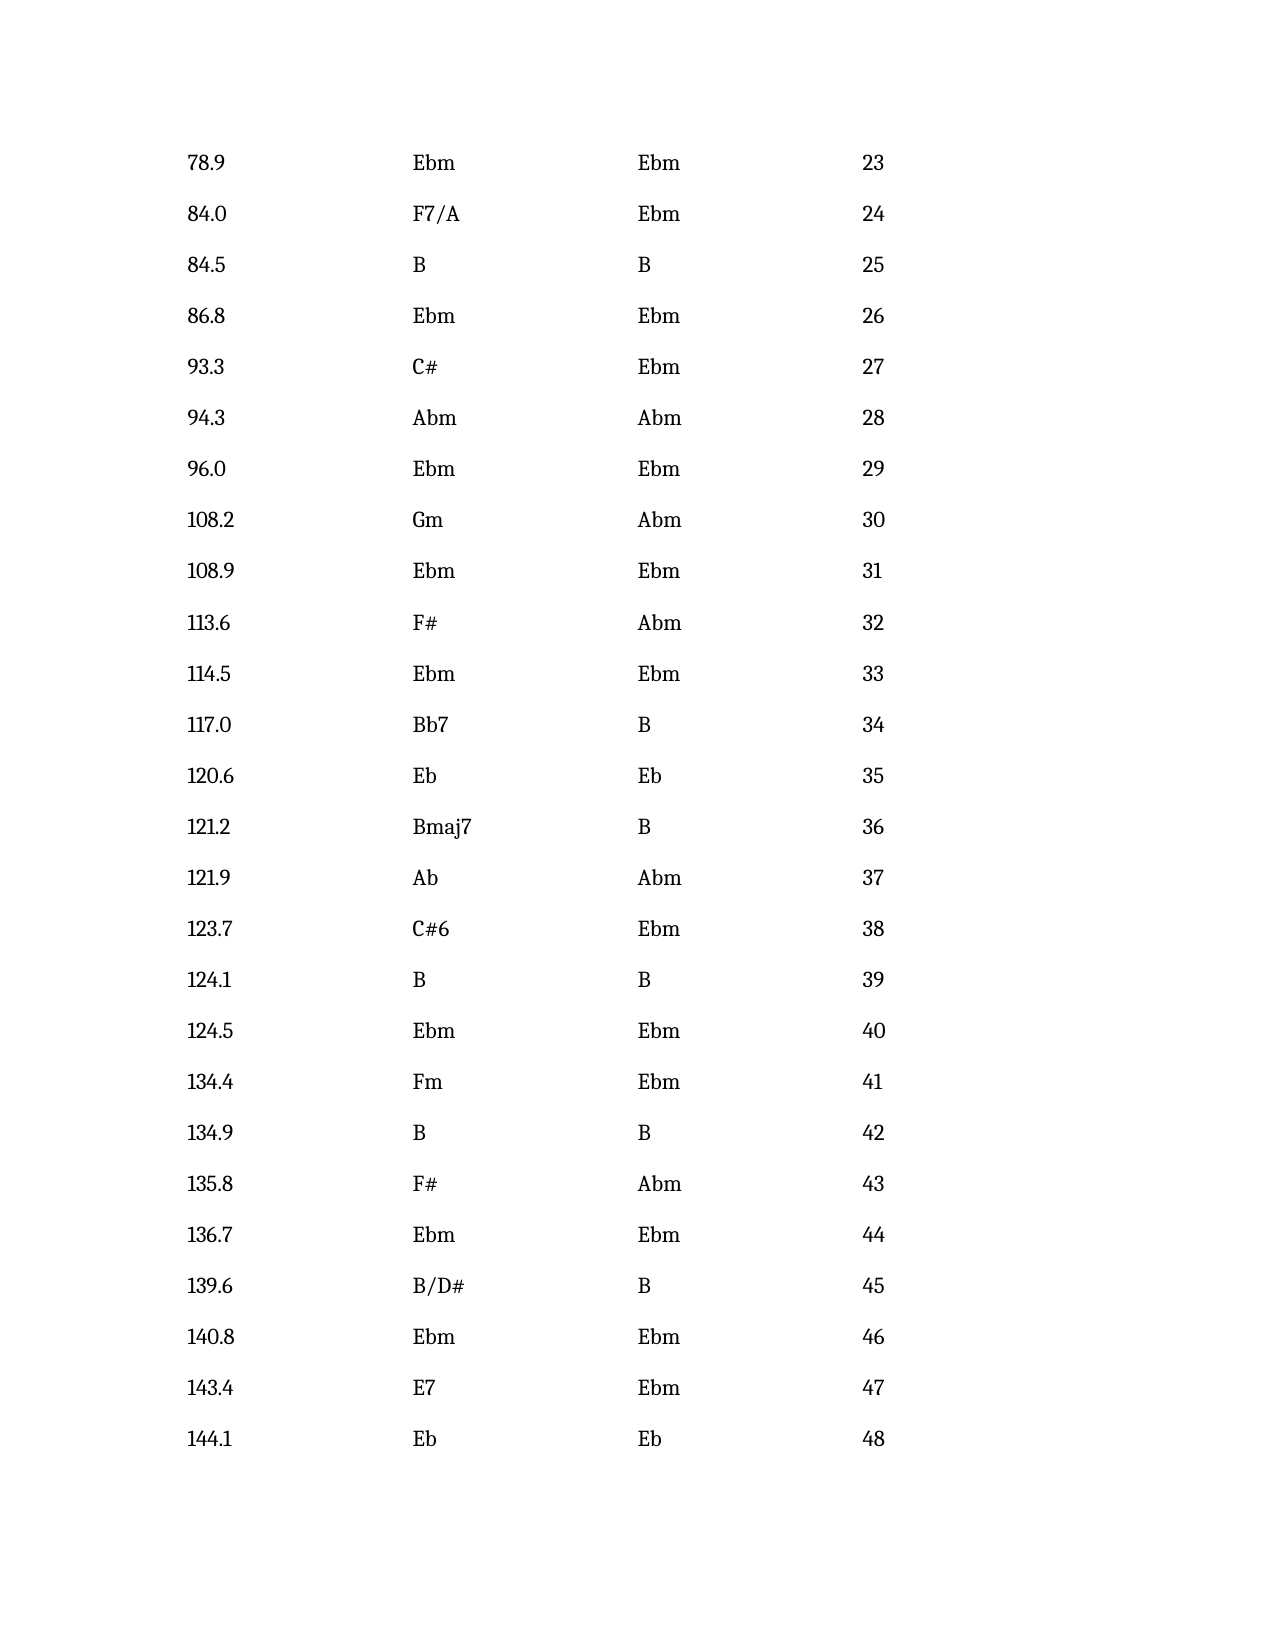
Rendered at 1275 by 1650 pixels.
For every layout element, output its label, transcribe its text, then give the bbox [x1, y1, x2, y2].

table_cell 44 [851, 1222, 1076, 1273]
table_cell 33 [851, 660, 1076, 711]
table_cell Abm [626, 507, 851, 558]
table_cell F# [401, 609, 626, 660]
table_cell 121.9 [176, 865, 401, 916]
table_cell Ebm [626, 354, 851, 405]
table_cell 93.3 [176, 354, 401, 405]
table_cell Eb [626, 763, 851, 813]
table_cell 30 [851, 507, 1076, 558]
table_cell 140.8 [176, 1324, 401, 1375]
table_cell 143.4 [176, 1375, 401, 1426]
table_cell 124.1 [176, 967, 401, 1018]
table_cell 42 [851, 1120, 1076, 1171]
table_cell 123.7 [176, 916, 401, 967]
table_cell 108.9 [176, 558, 401, 609]
table_cell 121.2 [176, 814, 401, 864]
table_cell 134.4 [176, 1069, 401, 1120]
table_cell 124.5 [176, 1018, 401, 1069]
table_cell 28 [851, 405, 1076, 456]
table_cell Eb [626, 1426, 851, 1477]
table_cell Ebm [626, 558, 851, 609]
table_cell Ebm [626, 1324, 851, 1375]
table_cell 134.9 [176, 1120, 401, 1171]
table_cell Ebm [401, 456, 626, 507]
table_cell F# [401, 1171, 626, 1222]
table_cell 86.8 [176, 303, 401, 354]
table_cell Ebm [401, 1018, 626, 1069]
table_cell Ebm [626, 303, 851, 354]
table_cell 37 [851, 865, 1076, 916]
table_cell 84.0 [176, 201, 401, 252]
table_cell Ebm [401, 150, 626, 201]
table_cell 144.1 [176, 1426, 401, 1477]
table_cell Ebm [626, 1018, 851, 1069]
table_cell Fm [401, 1069, 626, 1120]
table_cell 32 [851, 609, 1076, 660]
table_cell 135.8 [176, 1171, 401, 1222]
table_cell 31 [851, 558, 1076, 609]
table_cell B [401, 1120, 626, 1171]
table_cell 120.6 [176, 763, 401, 813]
table_cell Bmaj7 [401, 814, 626, 864]
table_cell Ebm [401, 660, 626, 711]
table_cell Ebm [626, 660, 851, 711]
table_cell Abm [626, 609, 851, 660]
table_cell Ebm [626, 456, 851, 507]
table_cell 24 [851, 201, 1076, 252]
table_cell 27 [851, 354, 1076, 405]
table_cell 41 [851, 1069, 1076, 1120]
table_cell 108.2 [176, 507, 401, 558]
table_cell Abm [626, 1171, 851, 1222]
table_cell Ebm [626, 150, 851, 201]
table_cell 25 [851, 252, 1076, 303]
table_cell Ebm [626, 1069, 851, 1120]
table_cell Eb [401, 763, 626, 813]
table_cell C#6 [401, 916, 626, 967]
table_cell 29 [851, 456, 1076, 507]
table_cell Abm [626, 865, 851, 916]
table_cell F7/A [401, 201, 626, 252]
table_cell B [626, 1273, 851, 1324]
table_cell 23 [851, 150, 1076, 201]
table_cell B [626, 814, 851, 864]
table_cell 114.5 [176, 660, 401, 711]
table_cell B/D# [401, 1273, 626, 1324]
table_cell 39 [851, 967, 1076, 1018]
table_cell B [401, 252, 626, 303]
table_cell Bb7 [401, 711, 626, 762]
table_cell E7 [401, 1375, 626, 1426]
table_cell 34 [851, 711, 1076, 762]
table_cell Ebm [626, 1222, 851, 1273]
table_cell Abm [401, 405, 626, 456]
table_cell 139.6 [176, 1273, 401, 1324]
table_cell Ebm [626, 916, 851, 967]
table_cell 96.0 [176, 456, 401, 507]
table_cell 78.9 [176, 150, 401, 201]
table_cell Ebm [401, 303, 626, 354]
table_cell Ebm [626, 201, 851, 252]
table_cell B [626, 967, 851, 1018]
table_cell 26 [851, 303, 1076, 354]
table_cell 40 [851, 1018, 1076, 1069]
table_cell 46 [851, 1324, 1076, 1375]
table_cell Ebm [401, 1324, 626, 1375]
table_cell 48 [851, 1426, 1076, 1477]
table_cell Eb [401, 1426, 626, 1477]
table_cell 43 [851, 1171, 1076, 1222]
table_cell Gm [401, 507, 626, 558]
table_cell Abm [626, 405, 851, 456]
table_cell 45 [851, 1273, 1076, 1324]
table_cell B [626, 711, 851, 762]
table_cell 35 [851, 763, 1076, 813]
table_cell 136.7 [176, 1222, 401, 1273]
table_cell 36 [851, 814, 1076, 864]
table_cell Ebm [401, 1222, 626, 1273]
table_cell 117.0 [176, 711, 401, 762]
table_cell B [401, 967, 626, 1018]
table_cell 94.3 [176, 405, 401, 456]
table_cell 113.6 [176, 609, 401, 660]
table_cell C# [401, 354, 626, 405]
table_cell 38 [851, 916, 1076, 967]
table_cell Ab [401, 865, 626, 916]
table_cell 84.5 [176, 252, 401, 303]
table_cell B [626, 1120, 851, 1171]
table_cell Ebm [626, 1375, 851, 1426]
table_cell Ebm [401, 558, 626, 609]
table_cell 47 [851, 1375, 1076, 1426]
table_cell B [626, 252, 851, 303]
